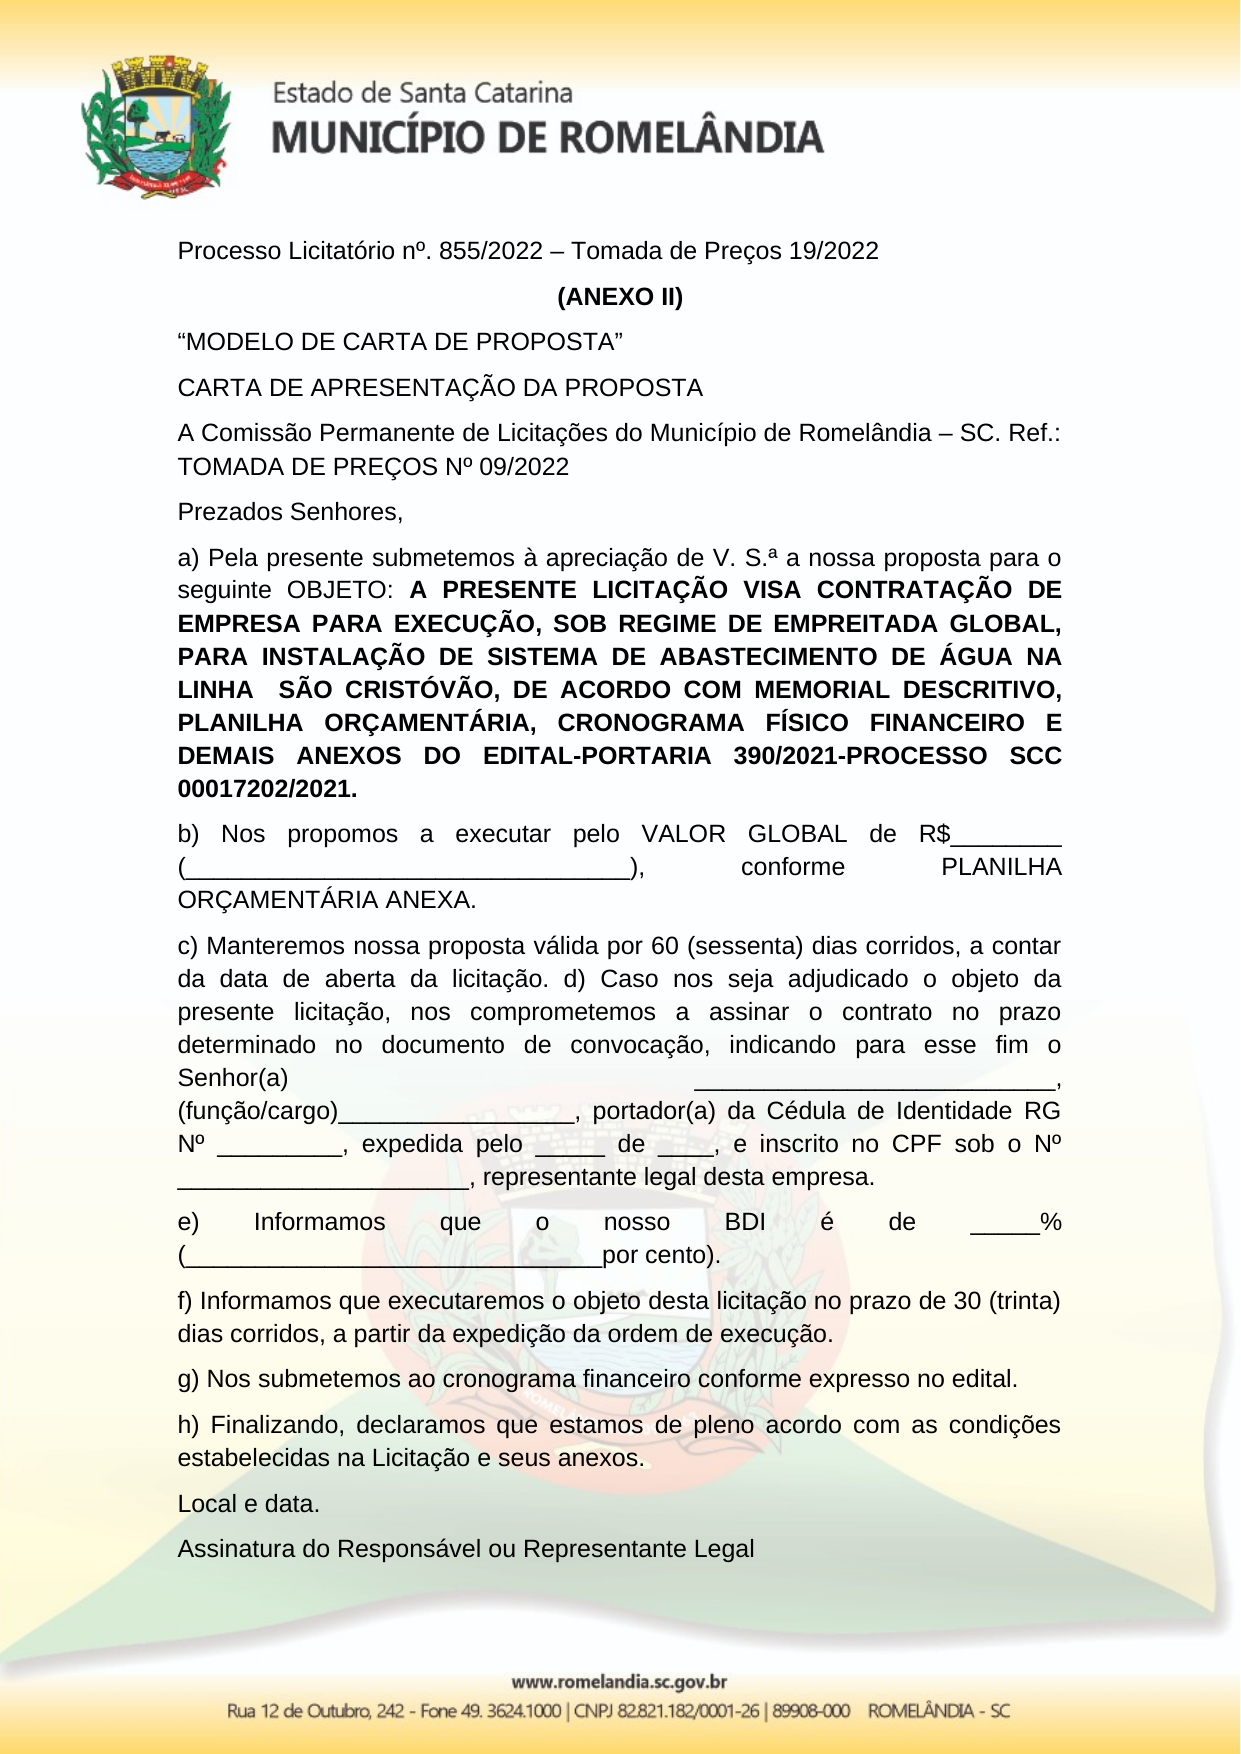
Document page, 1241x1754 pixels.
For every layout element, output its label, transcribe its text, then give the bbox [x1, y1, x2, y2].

text “MODELO DE CARTA DE PROPOSTA” [177, 327, 1063, 356]
text Prezados Senhores, [177, 497, 1063, 526]
text Processo Licitatório nº. 855/2022 – Tomada de Preços 19/2022 [177, 236, 1063, 265]
text A Comissão Permanente de Licitações do Município de Romelândia – SC. Ref.: TOMADA DE PREÇOS Nº 09/2022 [177, 418, 1063, 480]
text b) Nos propomos a executar pelo VALOR GLOBAL de R$________ (________________________________), conforme PLANILHA ORÇAMENTÁRIA ANEXA. [177, 819, 1063, 914]
text e) Informamos que o nosso BDI é de _____% (______________________________por cento). [177, 1207, 1063, 1269]
text (ANEXO II) [177, 282, 1063, 311]
picture [0, 0, 1241, 1754]
text Assinatura do Responsável ou Representante Legal [177, 1534, 1063, 1563]
text a) Pela presente submetemos à apreciação de V. S.ª a nossa proposta para o seguinte OBJETO: A PRESENTE LICITAÇÃO VISA CONTRATAÇÃO DE EMPRESA PARA EXECUÇÃO, SOB REGIME DE EMPREITADA GLOBAL, PARA INSTALAÇÃO DE SISTEMA DE ABASTECIMENTO DE ÁGUA NA LINHA SÃO CRISTÓVÃO, DE ACORDO COM MEMORIAL DESCRITIVO, PLANILHA ORÇAMENTÁRIA, CRONOGRAMA FÍSICO FINANCEIRO E DEMAIS ANEXOS DO EDITAL-PORTARIA 390/2021-PROCESSO SCC 00017202/2021. [177, 542, 1063, 802]
text h) Finalizando, declaramos que estamos de pleno acordo com as condições estabelecidas na Licitação e seus anexos. [177, 1410, 1063, 1472]
text Local e data. [177, 1488, 1063, 1517]
text CARTA DE APRESENTAÇÃO DA PROPOSTA [177, 373, 1063, 402]
text c) Manteremos nossa proposta válida por 60 (sessenta) dias corridos, a contar da data de aberta da licitação. d) Caso nos seja adjudicado o objeto da presente licitação, nos comprometemos a assinar o contrato no prazo determinado no documento de convocação, indicando para esse fim o Senhor(a) __________________________, (função/cargo)_________________, portador(a) da Cédula de Identidade RG Nº _________, expedida pelo _____ de ____, e inscrito no CPF sob o Nº _____________________, representante legal desta empresa. [177, 931, 1063, 1191]
text f) Informamos que executaremos o objeto desta licitação no prazo de 30 (trinta) dias corridos, a partir da expedição da ordem de execução. [177, 1286, 1063, 1348]
text g) Nos submetemos ao cronograma financeiro conforme expresso no edital. [177, 1364, 1063, 1393]
